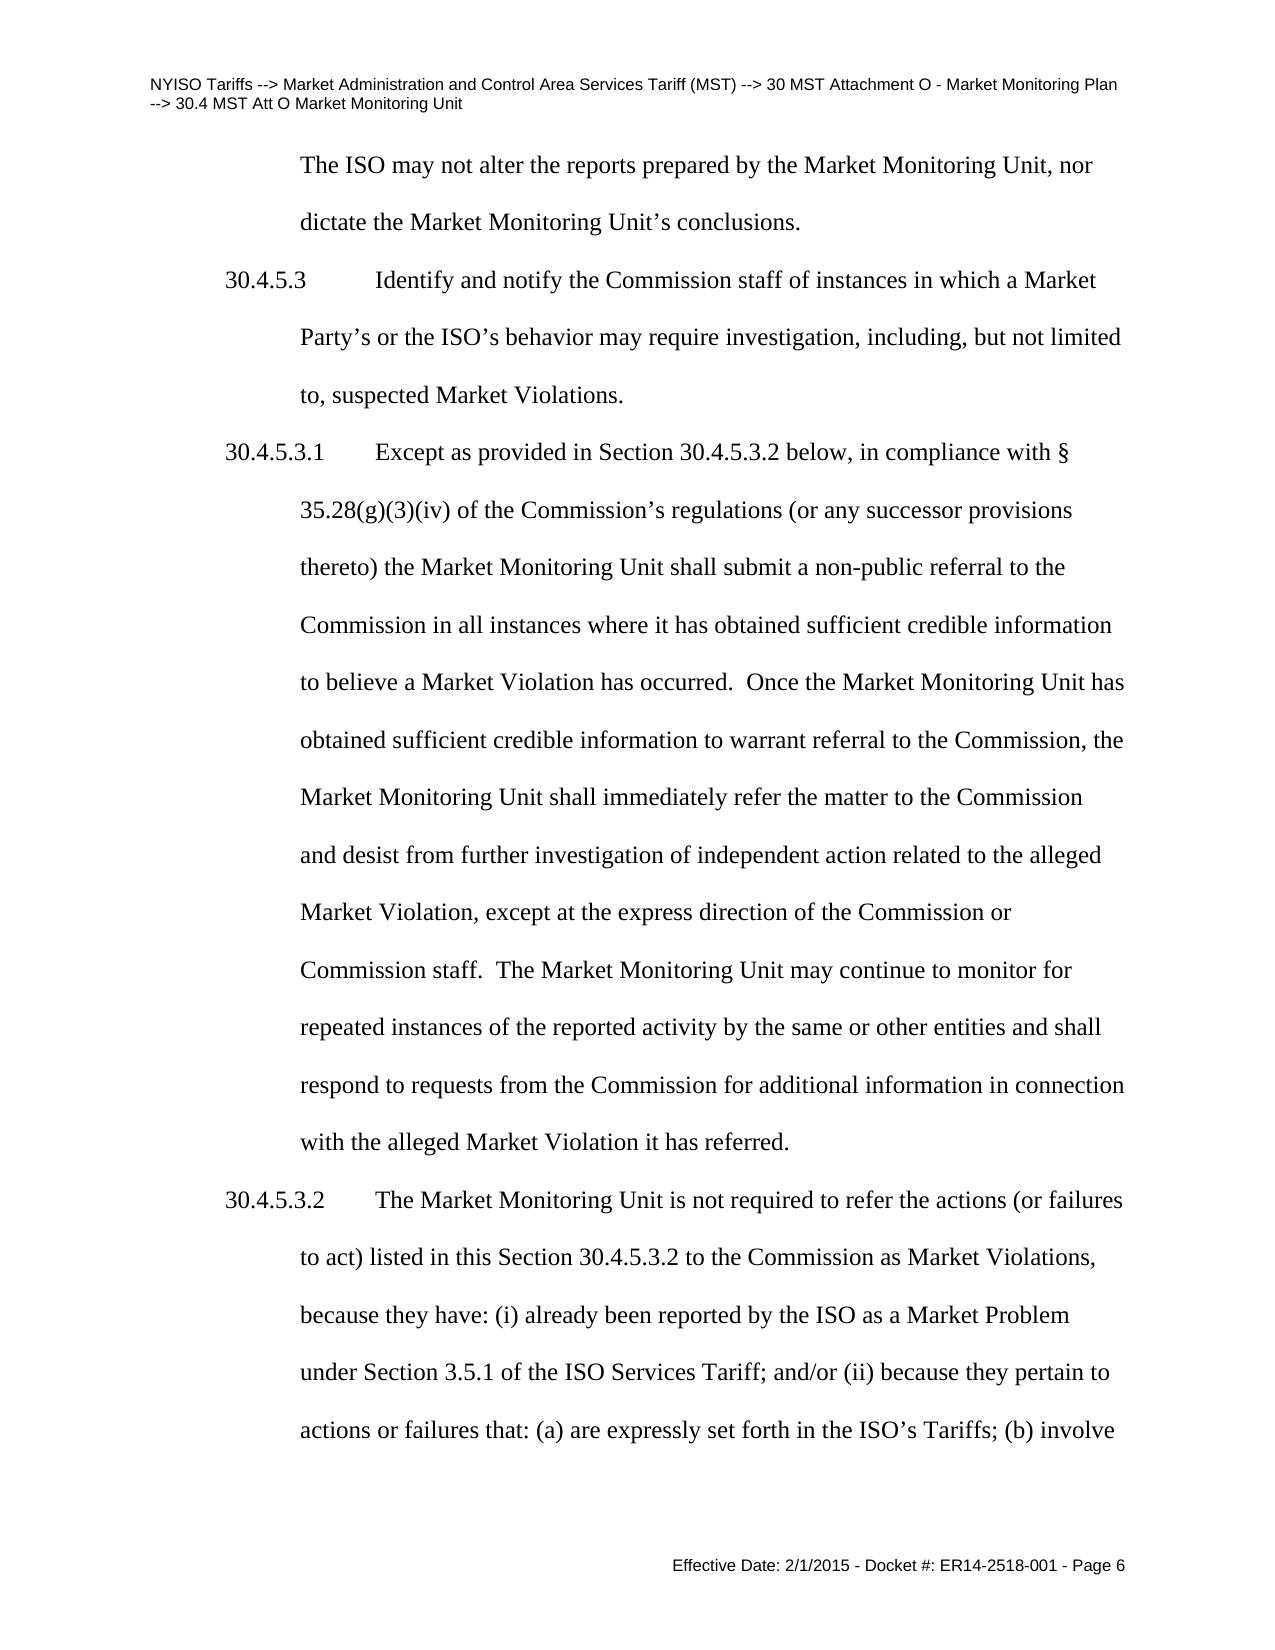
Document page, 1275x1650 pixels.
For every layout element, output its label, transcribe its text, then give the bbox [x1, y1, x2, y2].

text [225, 1185, 1125, 1444]
text 30.4.5.3 Identify and notify the Commission staff of instances in which a Market Party’s or the ISO’s behavior may require investigation, including, but not limited to, suspected Market Violations. [225, 265, 1125, 409]
text 30.4.5.3.1 Except as provided in Section 30.4.5.3.2 below, in compliance with § 35.28(g)(3)(iv) of the Commission’s regulations (or any successor provisions thereto) the Market Monitoring Unit shall submit a non-public referral to the Commission in all instances where it has obtained sufficient credible information to believe a Market Violation has occurred. Once the Market Monitoring Unit has obtained sufficient credible information to warrant referral to the Commission, the Market Monitoring Unit shall immediately refer the matter to the Commission and desist from further investigation of independent action related to the alleged Market Violation, except at the express direction of the Commission or Commission staff. The Market Monitoring Unit may continue to monitor for repeated instances of the reported activity by the same or other entities and shall respond to requests from the Commission for additional information in connection with the alleged Market Violation it has referred. [225, 437, 1125, 1156]
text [225, 150, 1125, 236]
